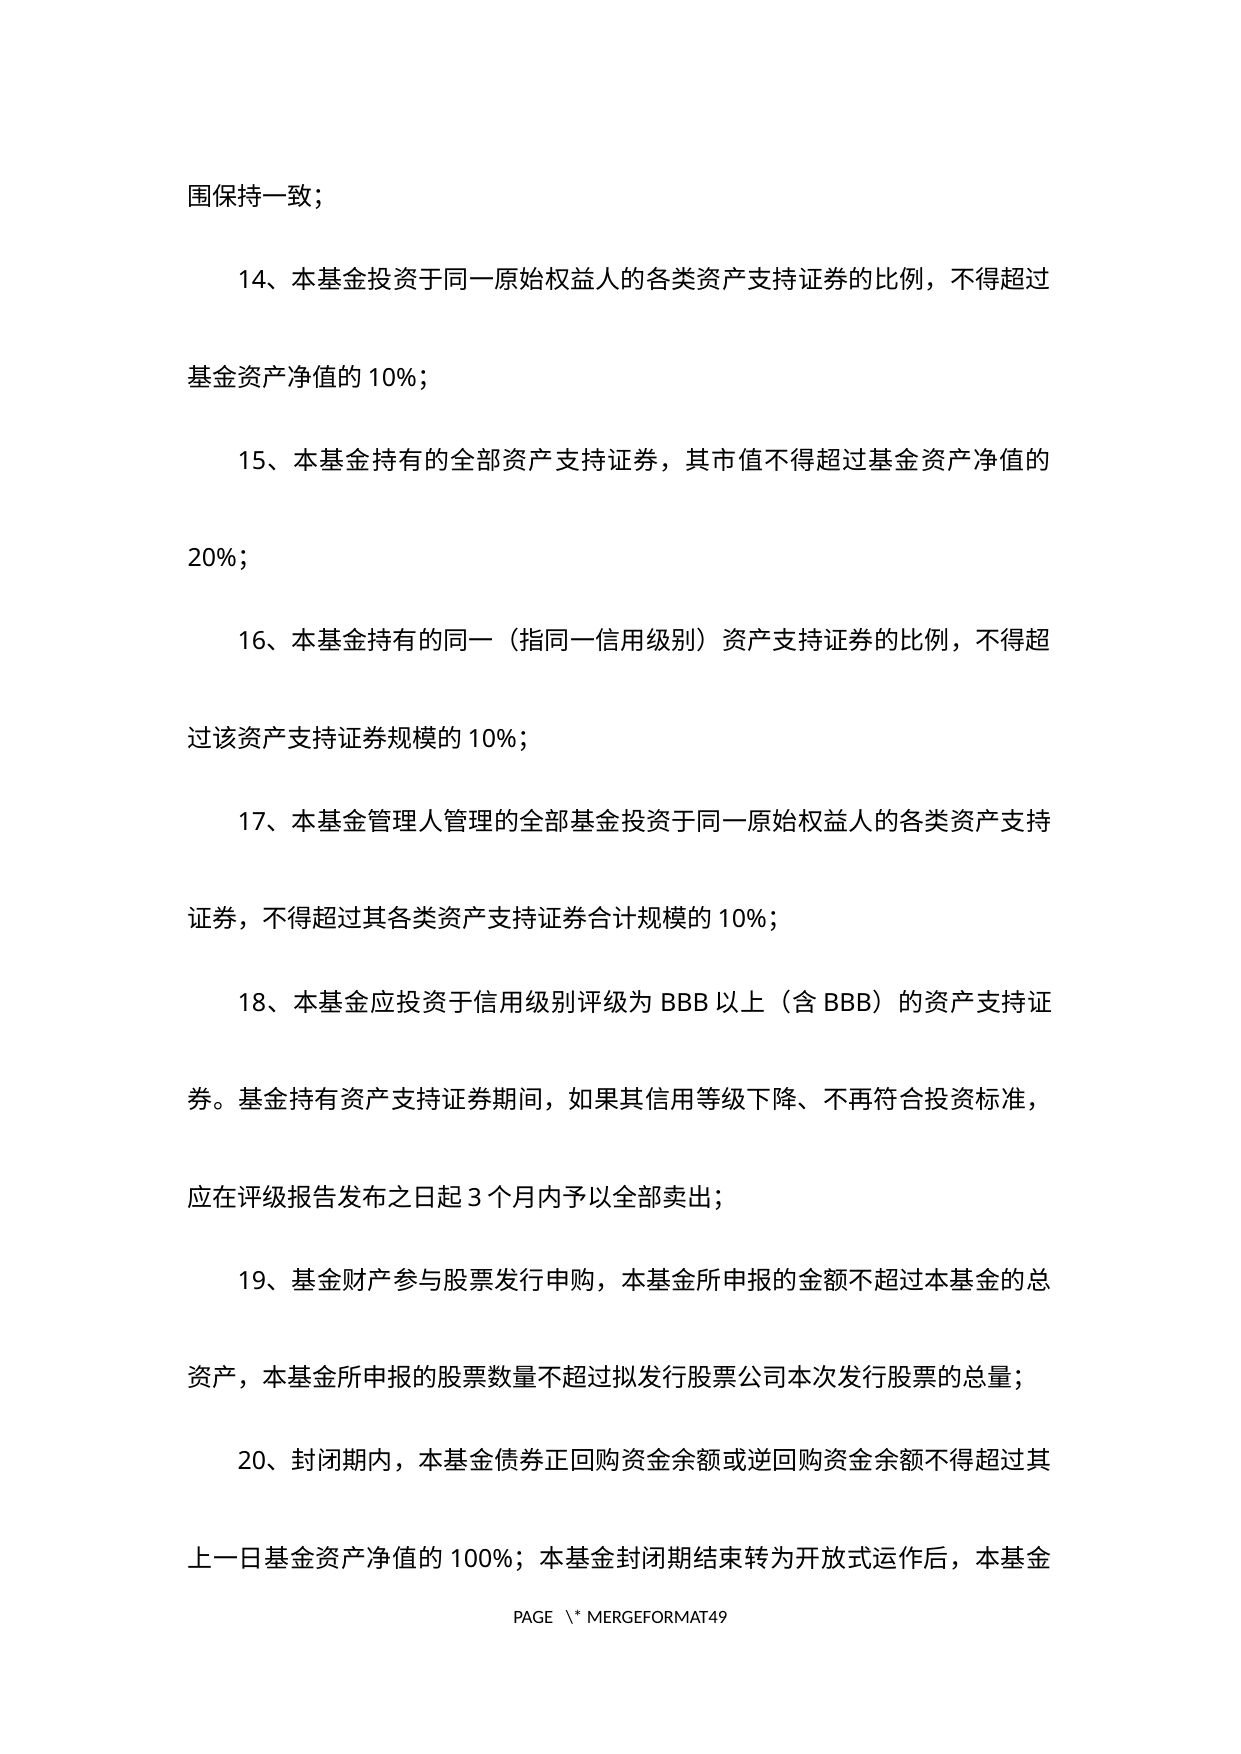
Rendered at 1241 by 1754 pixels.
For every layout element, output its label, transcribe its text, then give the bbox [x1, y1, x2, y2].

text 17、本基金管理人管理的全部基金投资于同一原始权益人的各类资产支持证券，不得超过其各类资产支持证券合计规模的10%； [187, 787, 1053, 949]
text 16、本基金持有的同一（指同一信用级别）资产支持证券的比例，不得超过该资产支持证券规模的10%； [187, 606, 1053, 769]
text 15、本基金持有的全部资产支持证券，其市值不得超过基金资产净值的20%； [187, 426, 1053, 588]
text 18、本基金应投资于信用级别评级为BBB以上（含BBB）的资产支持证券。基金持有资产支持证券期间，如果其信用等级下降、不再符合投资标准，应在评级报告发布之日起3个月内予以全部卖出； [187, 968, 1053, 1228]
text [187, 162, 1053, 227]
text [187, 1426, 1053, 1589]
text 19、基金财产参与股票发行申购，本基金所申报的金额不超过本基金的总资产，本基金所申报的股票数量不超过拟发行股票公司本次发行股票的总量； [187, 1246, 1053, 1408]
text 14、本基金投资于同一原始权益人的各类资产支持证券的比例，不得超过基金资产净值的10%； [187, 245, 1053, 408]
